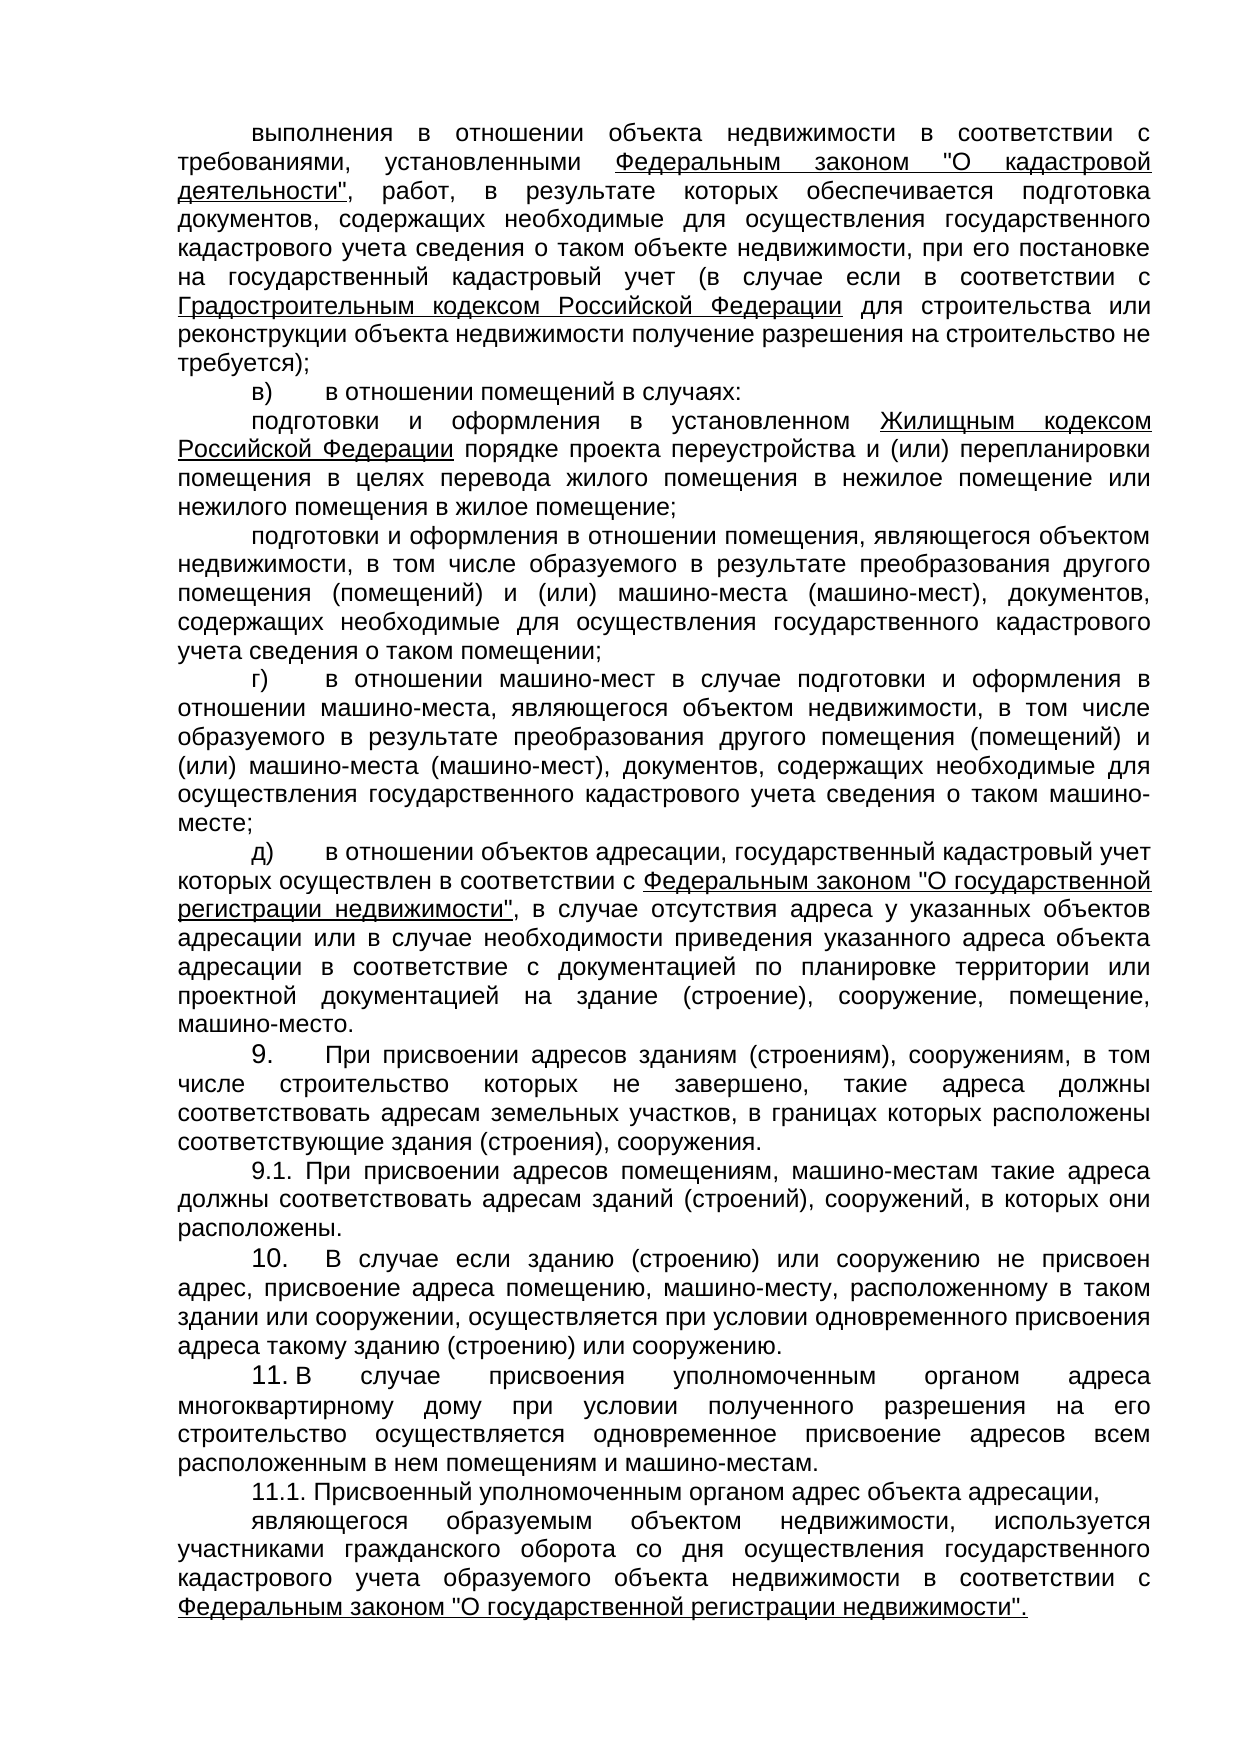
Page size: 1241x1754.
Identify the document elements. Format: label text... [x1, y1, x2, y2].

text 11.1. Присвоенный уполномоченным органом адрес объекта адресации, [177, 1477, 1152, 1506]
text подготовки и оформления в установленном Жилищным кодексом Российской Федерации порядке проекта переустройства и (или) перепланировки помещения в целях перевода жилого помещения в нежилое помещение или нежилого помещения в жилое помещение; [177, 406, 1152, 521]
text являющегося образуемым объектом недвижимости, используется участниками гражданского оборота со дня осуществления государственного кадастрового учета образуемого объекта недвижимости в соответствии с Федеральным законом "О государственной регистрации недвижимости". [177, 1506, 1152, 1621]
list В случае присвоения уполномоченным органом адреса многоквартирному дому при условии полученного разрешения на его строительство осуществляется одновременное присвоение адресов всем расположенным в нем помещениям и машино-местам. [177, 1359, 1152, 1477]
list При присвоении адресов зданиям (строениям), сооружениям, в том числе строительство которых не завершено, такие адреса должны соответствовать адресам земельных участков, в границах которых расположены соответствующие здания (строения), сооружения. [177, 1038, 1152, 1156]
text г) в отношении машино-мест в случае подготовки и оформления в отношении машино-места, являющегося объектом недвижимости, в том числе образуемого в результате преобразования другого помещения (помещений) и (или) машино-места (машино-мест), документов, содержащих необходимые для осуществления государственного кадастрового учета сведения о таком машино-месте; [177, 664, 1152, 837]
text подготовки и оформления в отношении помещения, являющегося объектом недвижимости, в том числе образуемого в результате преобразования другого помещения (помещений) и (или) машино-места (машино-мест), документов, содержащих необходимые для осуществления государственного кадастрового учета сведения о таком помещении; [177, 521, 1152, 664]
text в) в отношении помещений в случаях: [177, 377, 1152, 406]
list В случае если зданию (строению) или сооружению не присвоен адрес, присвоение адреса помещению, машино-месту, расположенному в таком здании или сооружении, осуществляется при условии одновременного присвоения адреса такому зданию (строению) или сооружению. [177, 1242, 1152, 1359]
text д) в отношении объектов адресации, государственный кадастровый учет которых осуществлен в соответствии с Федеральным законом "О государственной регистрации недвижимости", в случае отсутствия адреса у указанных объектов адресации или в случае необходимости приведения указанного адреса объекта адресации в соответствие с документацией по планировке территории или проектной документацией на здание (строение), сооружение, помещение, машино-место. [177, 837, 1152, 1038]
text 9.1. При присвоении адресов помещениям, машино-местам такие адреса должны соответствовать адресам зданий (строений), сооружений, в которых они расположены. [177, 1156, 1152, 1242]
text выполнения в отношении объекта недвижимости в соответствии с требованиями, установленными Федеральным законом "О кадастровой деятельности", работ, в результате которых обеспечивается подготовка документов, содержащих необходимые для осуществления государственного кадастрового учета сведения о таком объекте недвижимости, при его постановке на государственный кадастровый учет (в случае если в соответствии с Градостроительным кодексом Российской Федерации для строительства или реконструкции объекта недвижимости получение разрешения на строительство не требуется); [177, 118, 1152, 377]
